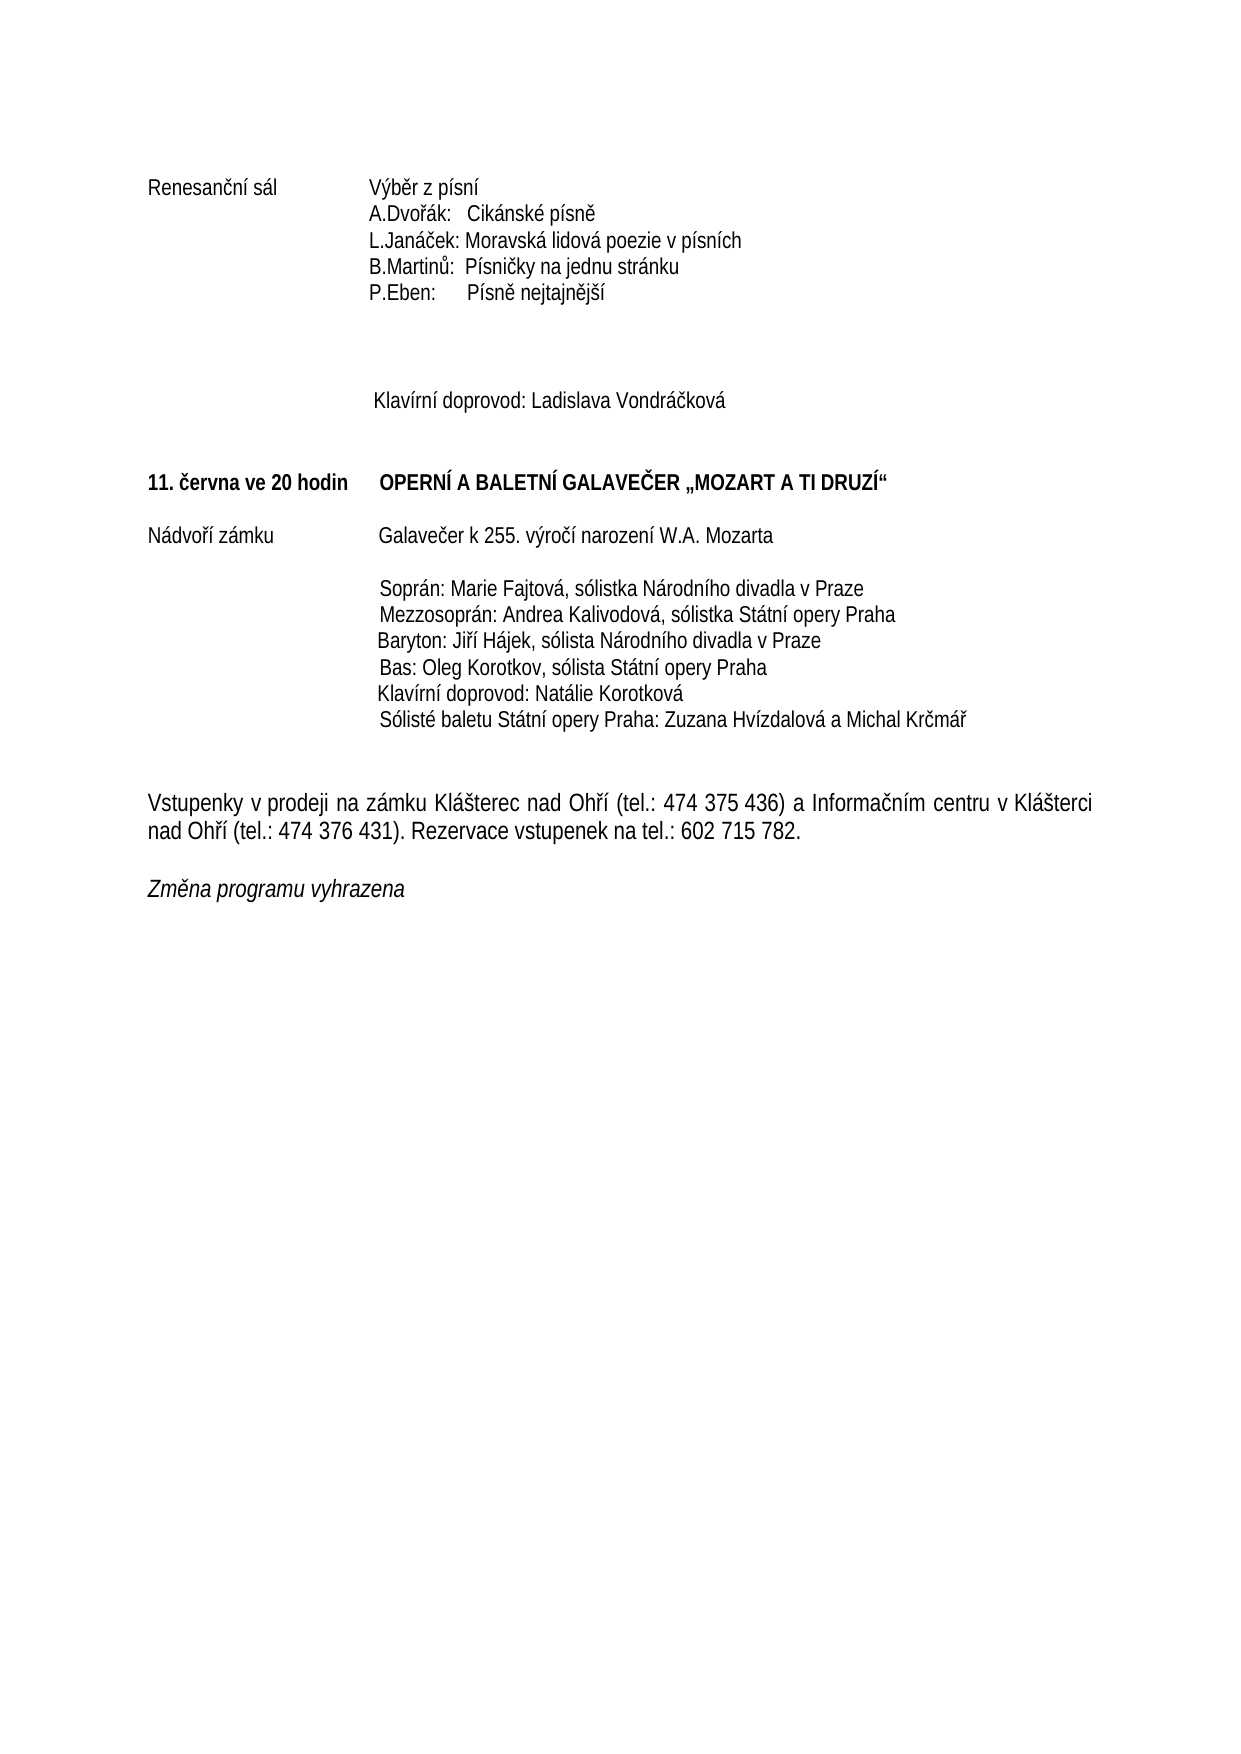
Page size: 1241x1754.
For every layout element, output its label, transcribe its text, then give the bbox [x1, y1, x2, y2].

text Klavírní doprovod: Natálie Korotková [148, 680, 1093, 706]
text Soprán: Marie Fajtová, sólistka Národního divadla v Praze [148, 574, 1093, 601]
text Bas: Oleg Korotkov, sólista Státní opery Praha [148, 653, 1093, 680]
text Mezzosoprán: Andrea Kalivodová, sólistka Státní opery Praha [295, 601, 1093, 627]
text Nádvoří zámku Galavečer k 255. výročí narození W.A. Mozarta [148, 522, 1093, 548]
text Vstupenky v prodeji na zámku Klášterec nad Ohří (tel.: 474 375 436) a Informačním centru v Klášterci nad Ohří (tel.: 474 376 431). Rezervace vstupenek na tel.: 602 715 782. [148, 788, 1093, 845]
text P.Eben: Písně nejtajnější [148, 279, 1093, 306]
text B.Martinů: Písničky na jednu stránku [148, 253, 1093, 279]
text Změna programu vyhrazena [148, 874, 1093, 903]
text A.Dvořák: Cikánské písně [148, 200, 1093, 227]
text L.Janáček: Moravská lidová poezie v písních [148, 227, 1093, 253]
text 11. června ve 20 hodin OPERNÍ A BALETNÍ GALAVEČER „MOZART A TI DRUZÍ“ [148, 469, 1093, 495]
text Klavírní doprovod: Ladislava Vondráčková [295, 387, 1093, 413]
text Baryton: Jiří Hájek, sólista Národního divadla v Praze [148, 627, 1093, 653]
text Renesanční sál Výběr z písní [148, 174, 1093, 200]
text Sólisté baletu Státní opery Praha: Zuzana Hvízdalová a Michal Krčmář [148, 706, 1093, 733]
